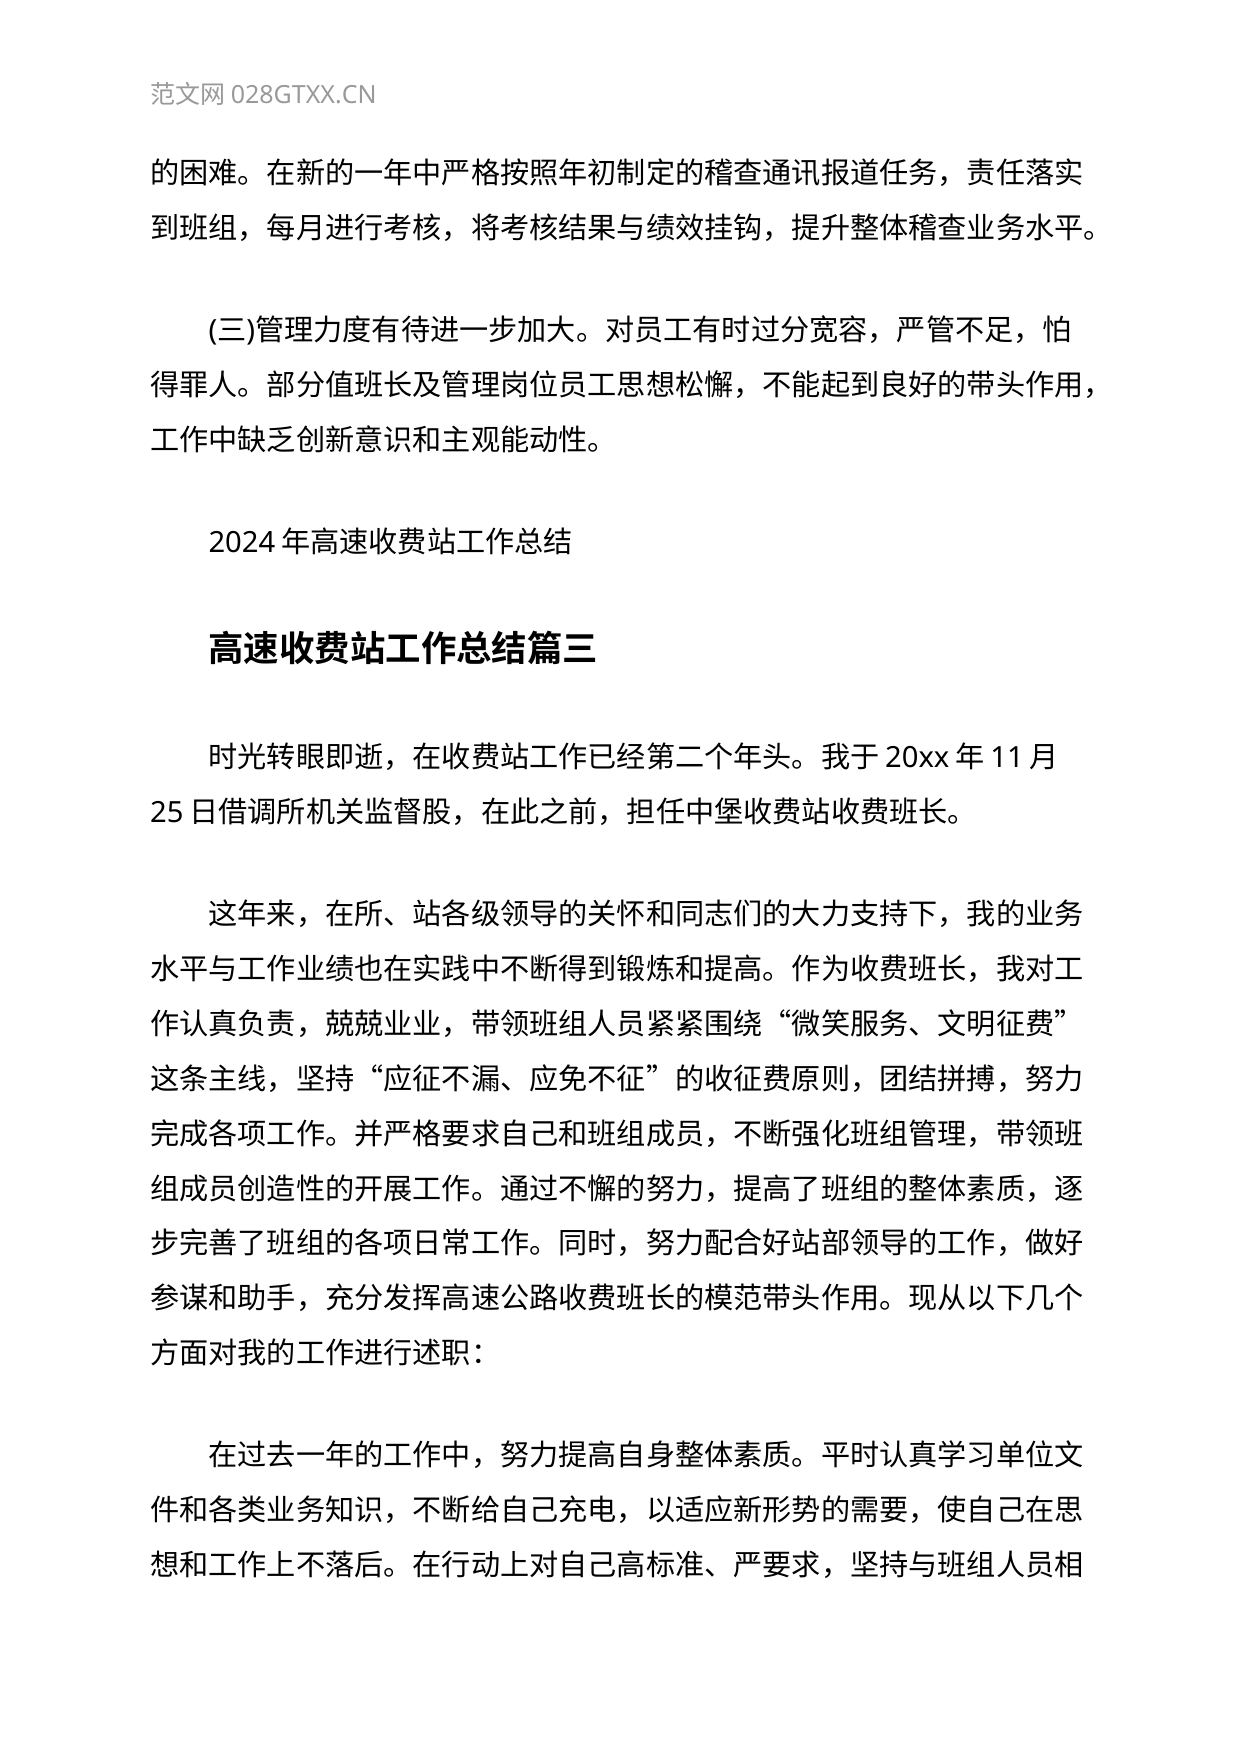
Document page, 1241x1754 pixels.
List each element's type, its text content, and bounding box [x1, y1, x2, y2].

text (三)管理力度有待进一步加大。对员工有时过分宽容，严管不足，怕得罪人。部分值班长及管理岗位员工思想松懈，不能起到良好的带头作用，工作中缺乏创新意识和主观能动性。 [150, 307, 1090, 459]
text 这年来，在所、站各级领导的关怀和同志们的大力支持下，我的业务水平与工作业绩也在实践中不断得到锻炼和提高。作为收费班长，我对工作认真负责，兢兢业业，带领班组人员紧紧围绕“微笑服务、文明征费”这条主线，坚持“应征不漏、应免不征”的收征费原则，团结拼搏，努力完成各项工作。并严格要求自己和班组成员，不断强化班组管理，带领班组成员创造性的开展工作。通过不懈的努力，提高了班组的整体素质，逐步完善了班组的各项日常工作。同时，努力配合好站部领导的工作，做好参谋和助手，充分发挥高速公路收费班长的模范带头作用。现从以下几个方面对我的工作进行述职： [150, 891, 1090, 1372]
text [150, 150, 1090, 247]
text 2024年高速收费站工作总结 [150, 518, 1090, 561]
text 高速收费站工作总结篇三 [150, 620, 1090, 672]
text 时光转眼即逝，在收费站工作已经第二个年头。我于20xx年11月25日借调所机关监督股，在此之前，担任中堡收费站收费班长。 [150, 734, 1090, 831]
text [150, 1432, 1090, 1584]
